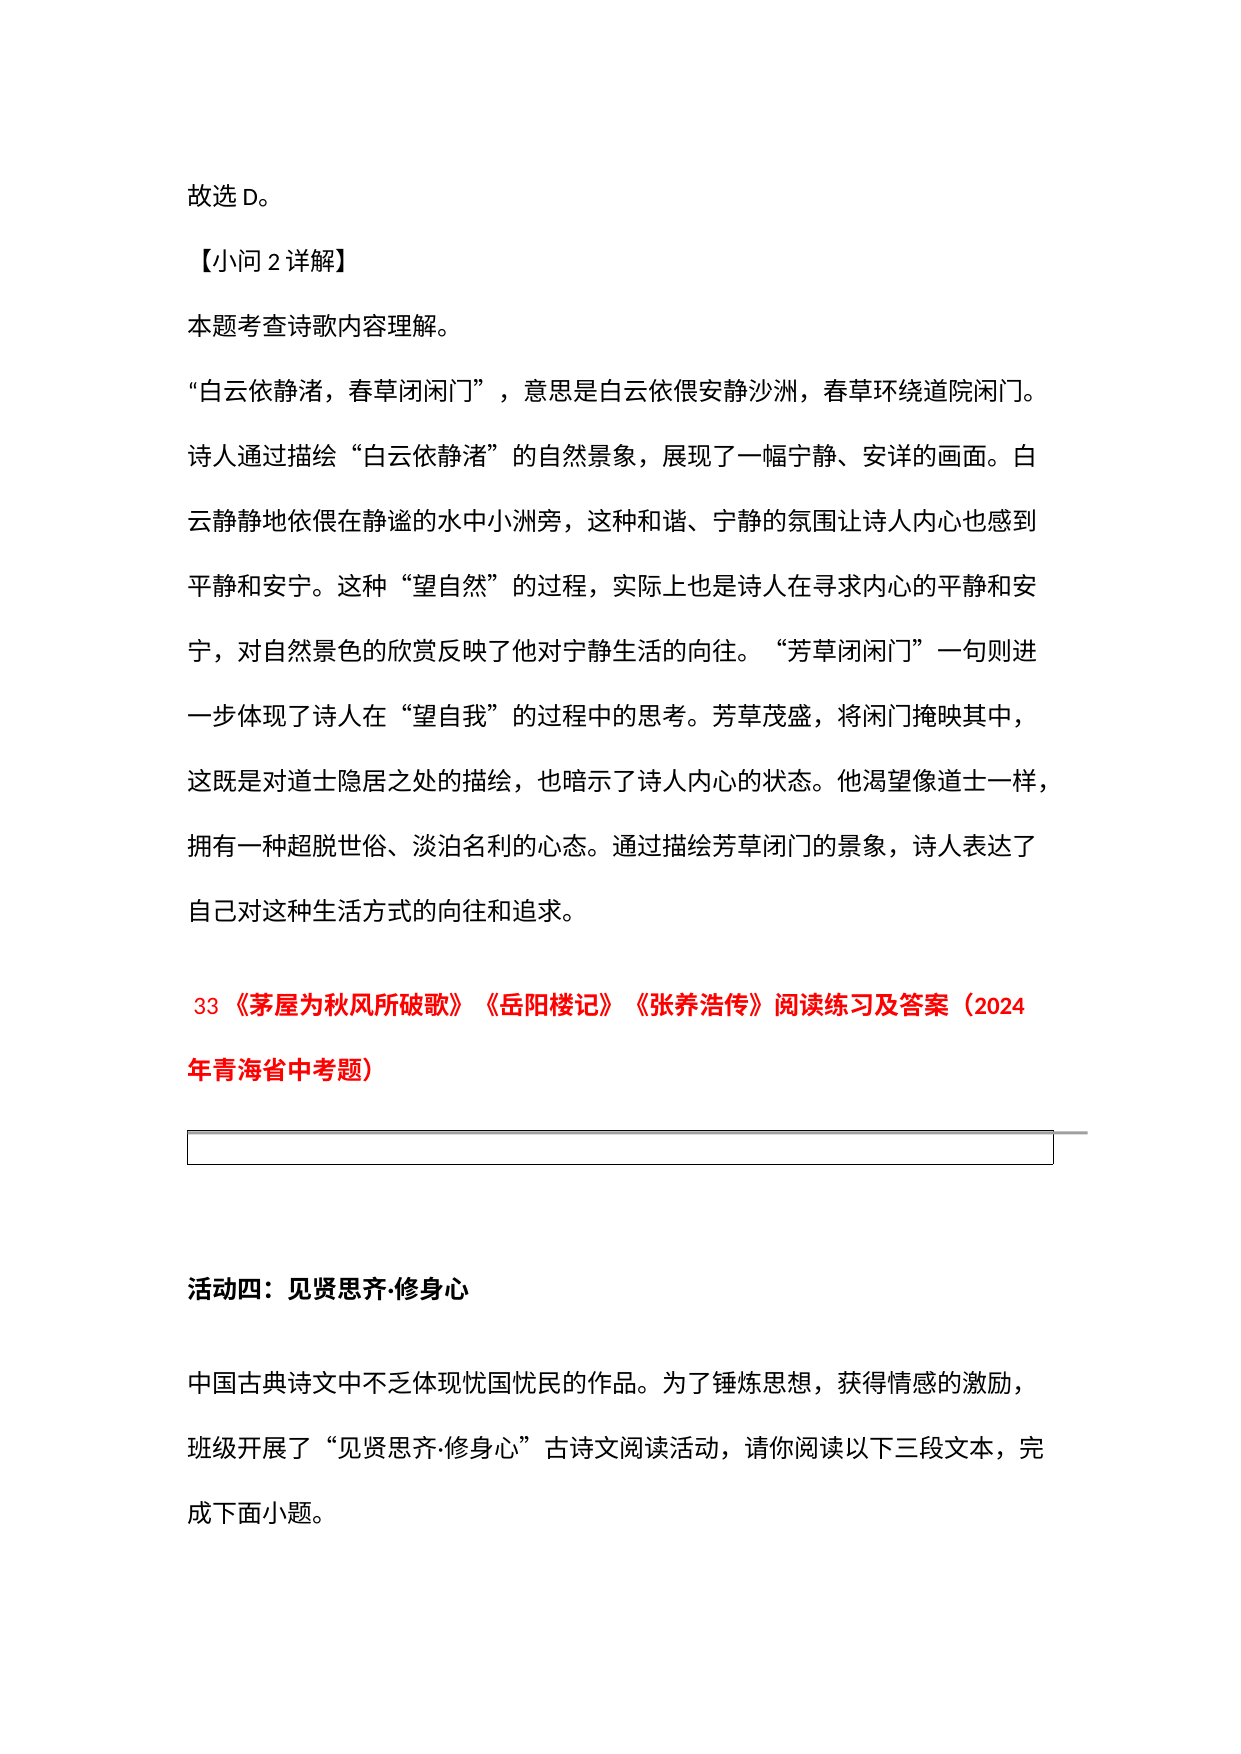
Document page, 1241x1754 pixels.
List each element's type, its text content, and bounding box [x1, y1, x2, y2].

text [187, 162, 1053, 942]
text 中国古典诗文中不乏体现忧国忧民的作品。为了锤炼思想，获得情感的激励，班级开展了“见贤思齐·修身心”古诗文阅读活动，请你阅读以下三段文本，完成下面小题。 [187, 1349, 1053, 1544]
text 33 《茅屋为秋风所破歌》《岳阳楼记》《张养浩传》阅读练习及答案（2024年青海省中考题） [187, 971, 1053, 1101]
text 活动四：见贤思齐·修身心 [187, 1255, 1053, 1320]
